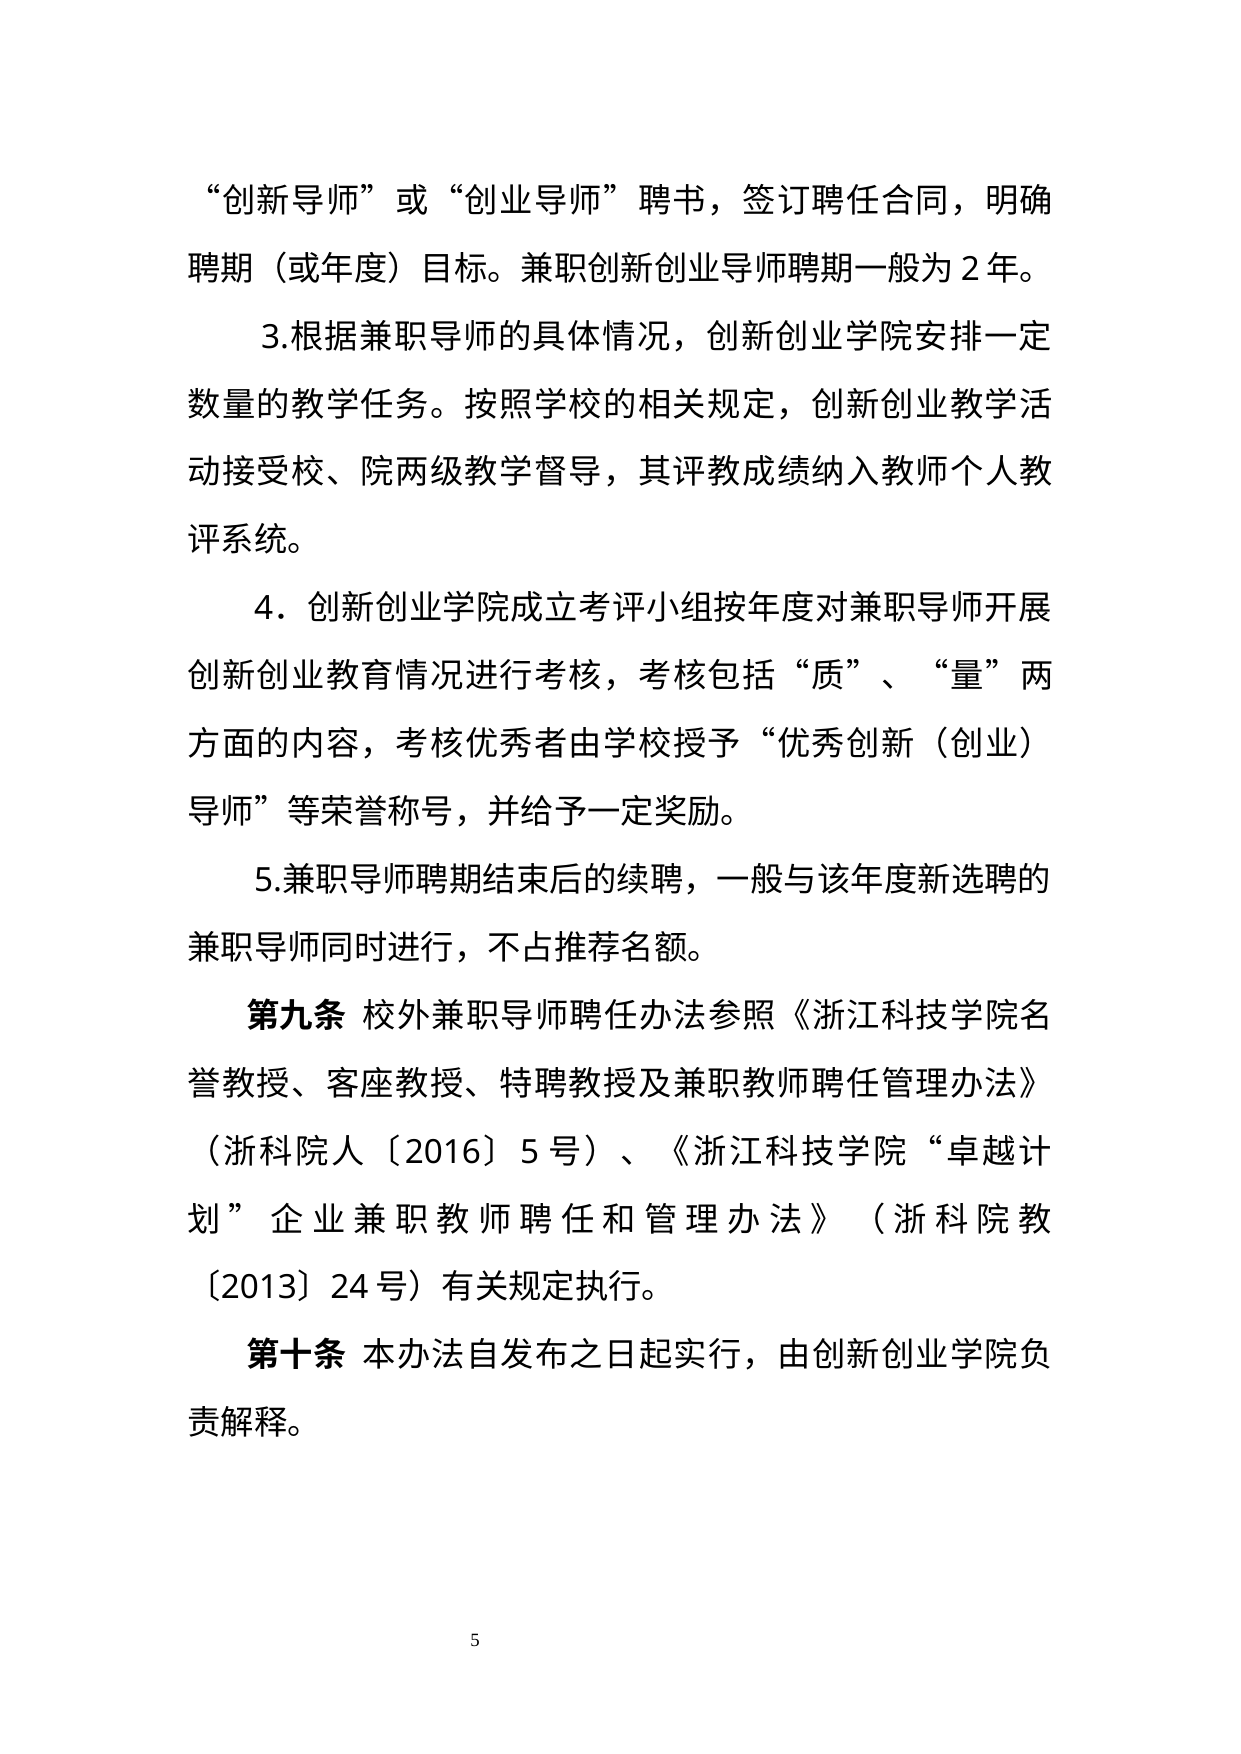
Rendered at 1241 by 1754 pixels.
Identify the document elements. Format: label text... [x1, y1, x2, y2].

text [187, 164, 1053, 300]
text 3.根据兼职导师的具体情况，创新创业学院安排一定数量的教学任务。按照学校的相关规定，创新创业教学活动接受校、院两级教学督导，其评教成绩纳入教师个人教评系统。 [187, 300, 1053, 571]
list 本办法自发布之日起实行，由创新创业学院负责解释。 [187, 1318, 1053, 1454]
text 5.兼职导师聘期结束后的续聘，一般与该年度新选聘的兼职导师同时进行，不占推荐名额。 [187, 843, 1053, 979]
text 4．创新创业学院成立考评小组按年度对兼职导师开展创新创业教育情况进行考核，考核包括“质”、“量”两方面的内容，考核优秀者由学校授予“优秀创新（创业）导师”等荣誉称号，并给予一定奖励。 [187, 571, 1053, 843]
list 校外兼职导师聘任办法参照《浙江科技学院名誉教授、客座教授、特聘教授及兼职教师聘任管理办法》（浙科院人〔2016〕5号）、《浙江科技学院“卓越计划”企业兼职教师聘任和管理办法》（浙科院教〔2013〕24号）有关规定执行。 [187, 979, 1053, 1318]
